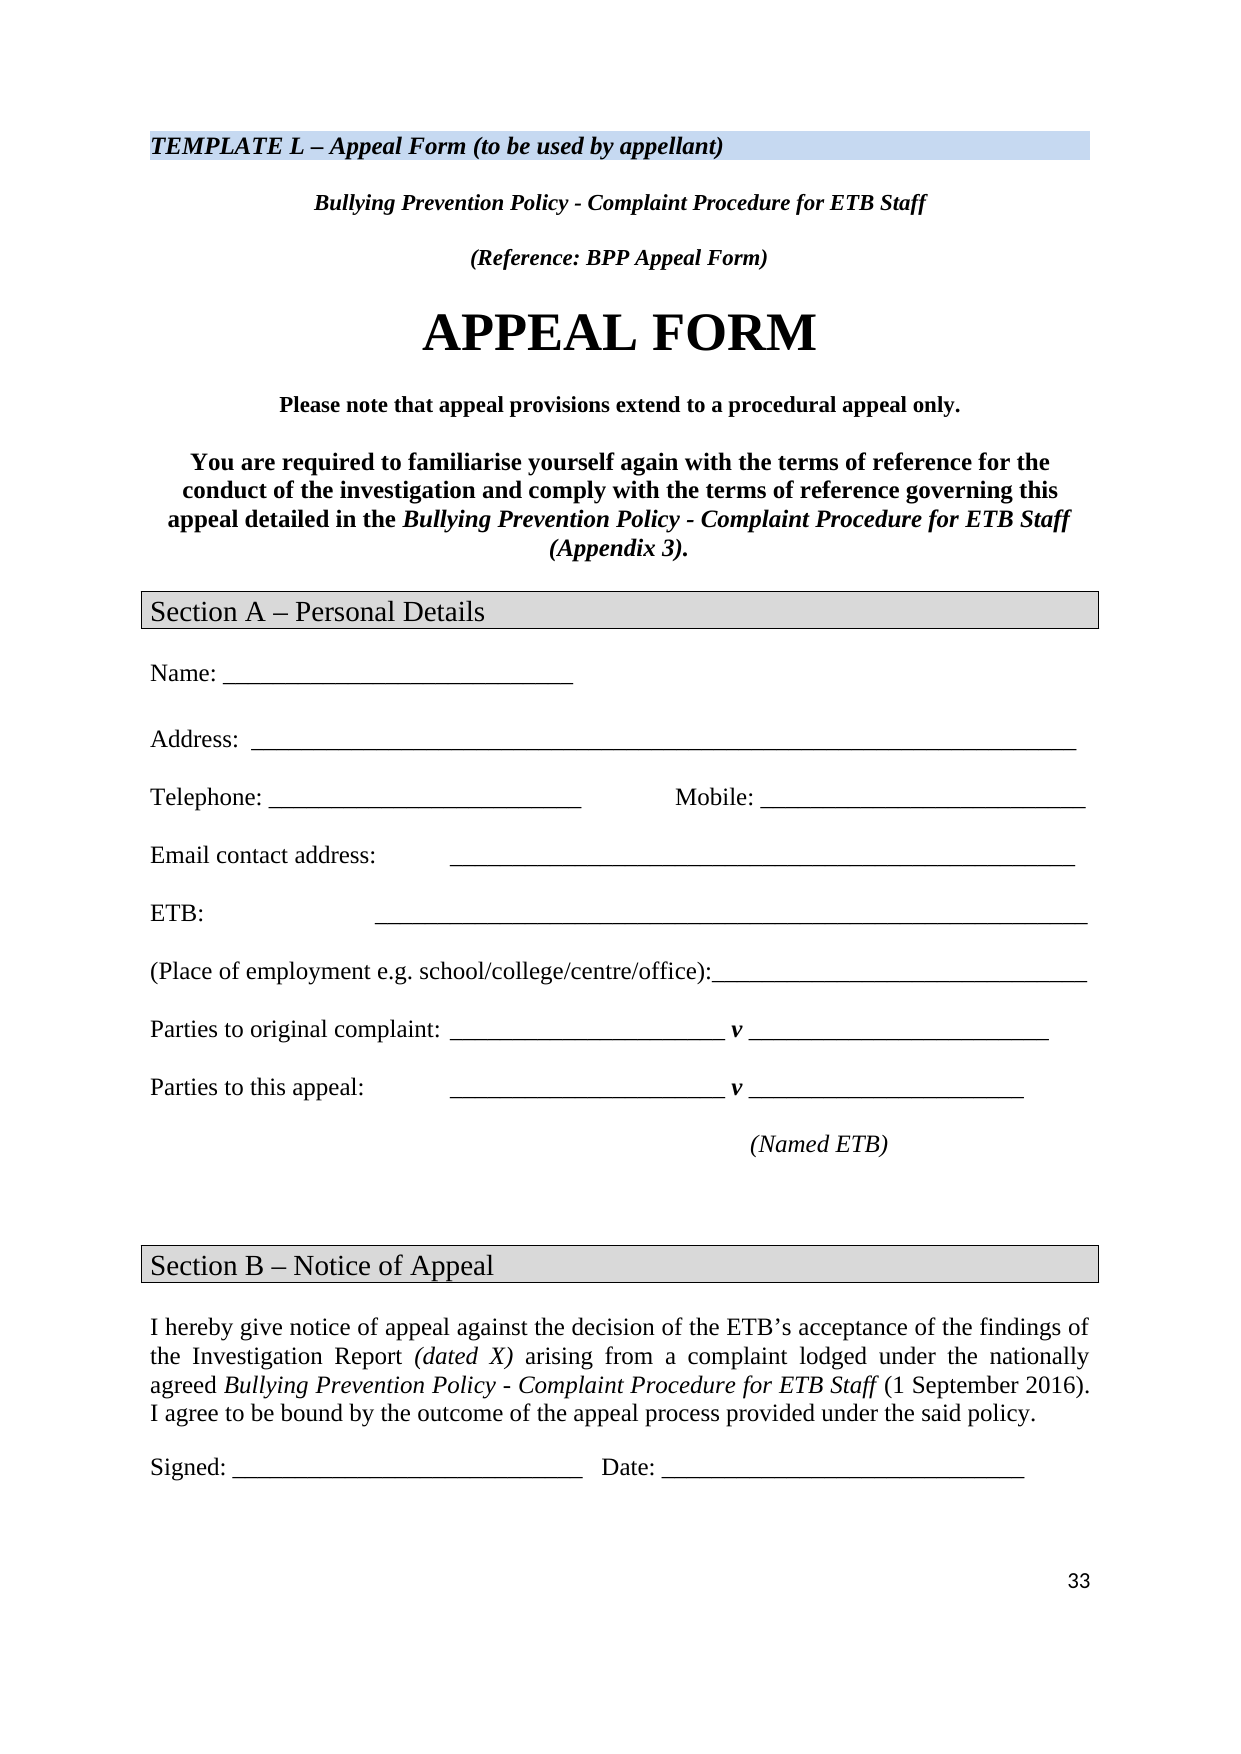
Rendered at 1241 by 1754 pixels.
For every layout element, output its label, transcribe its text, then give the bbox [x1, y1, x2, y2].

text (Place of employment e.g. school/college/centre/office):______________________________ [150, 956, 1090, 984]
text Telephone: _________________________ Mobile: __________________________ [150, 782, 1090, 811]
text Section A – Personal Details [142, 592, 1098, 628]
text Name: ____________________________ [150, 658, 1090, 687]
text Signed: ____________________________ Date: _____________________________ [150, 1452, 1090, 1481]
text ETB: _________________________________________________________ [150, 898, 1090, 927]
text (Reference: BPP Appeal Form) [150, 244, 1090, 271]
text Section B – Notice of Appeal [142, 1246, 1098, 1282]
list TEMPLATE L – Appeal Form (to be used by appellant) [150, 131, 1090, 160]
text You are required to familiarise yourself again with the terms of reference for the conduct of the investigation and comply with the terms of reference governing this appeal detailed in the Bullying Prevention Policy - Complaint Procedure for ETB Staff (Appendix 3). [150, 447, 1090, 562]
text Email contact address: __________________________________________________ [150, 840, 1090, 869]
text APPEAL FORM [150, 300, 1090, 362]
text Parties to original complaint: ______________________ v ________________________ [150, 1014, 1090, 1042]
text Please note that appeal provisions extend to a procedural appeal only. [150, 391, 1090, 418]
text Bullying Prevention Policy - Complaint Procedure for ETB Staff [150, 189, 1090, 215]
text I hereby give notice of appeal against the decision of the ETB’s acceptance of the findings of the Investigation Report (dated X) arising from a complaint lodged under the nationally agreed Bullying Prevention Policy - Complaint Procedure for ETB Staff (1 September 2016). I agree to be bound by the outcome of the appeal process provided under the said policy. [150, 1312, 1090, 1427]
text (Named ETB) [675, 1129, 1090, 1158]
text Address: __________________________________________________________________ [150, 724, 1090, 753]
text Parties to this appeal: ______________________ v ______________________ [150, 1072, 1090, 1100]
